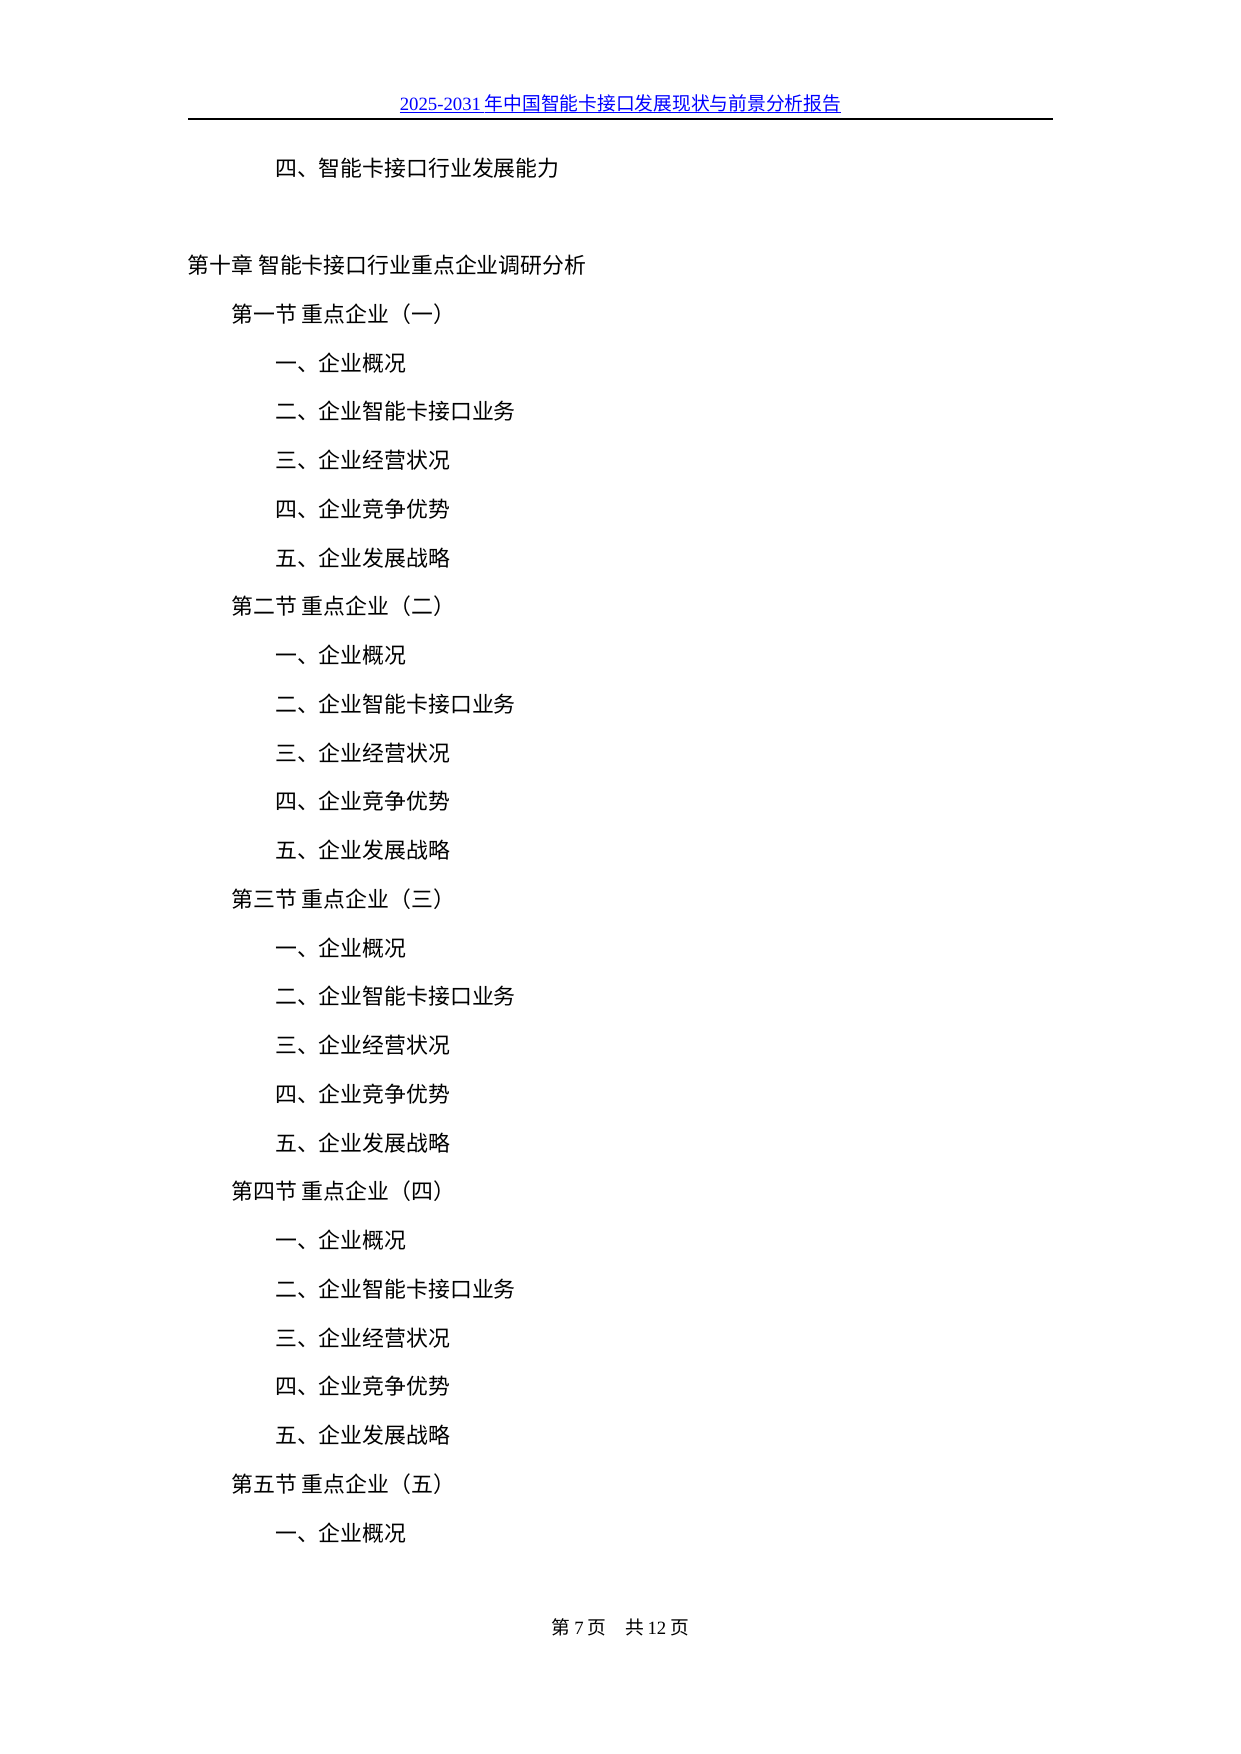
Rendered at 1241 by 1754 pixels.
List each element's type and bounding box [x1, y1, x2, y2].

text [187, 150, 1053, 1548]
